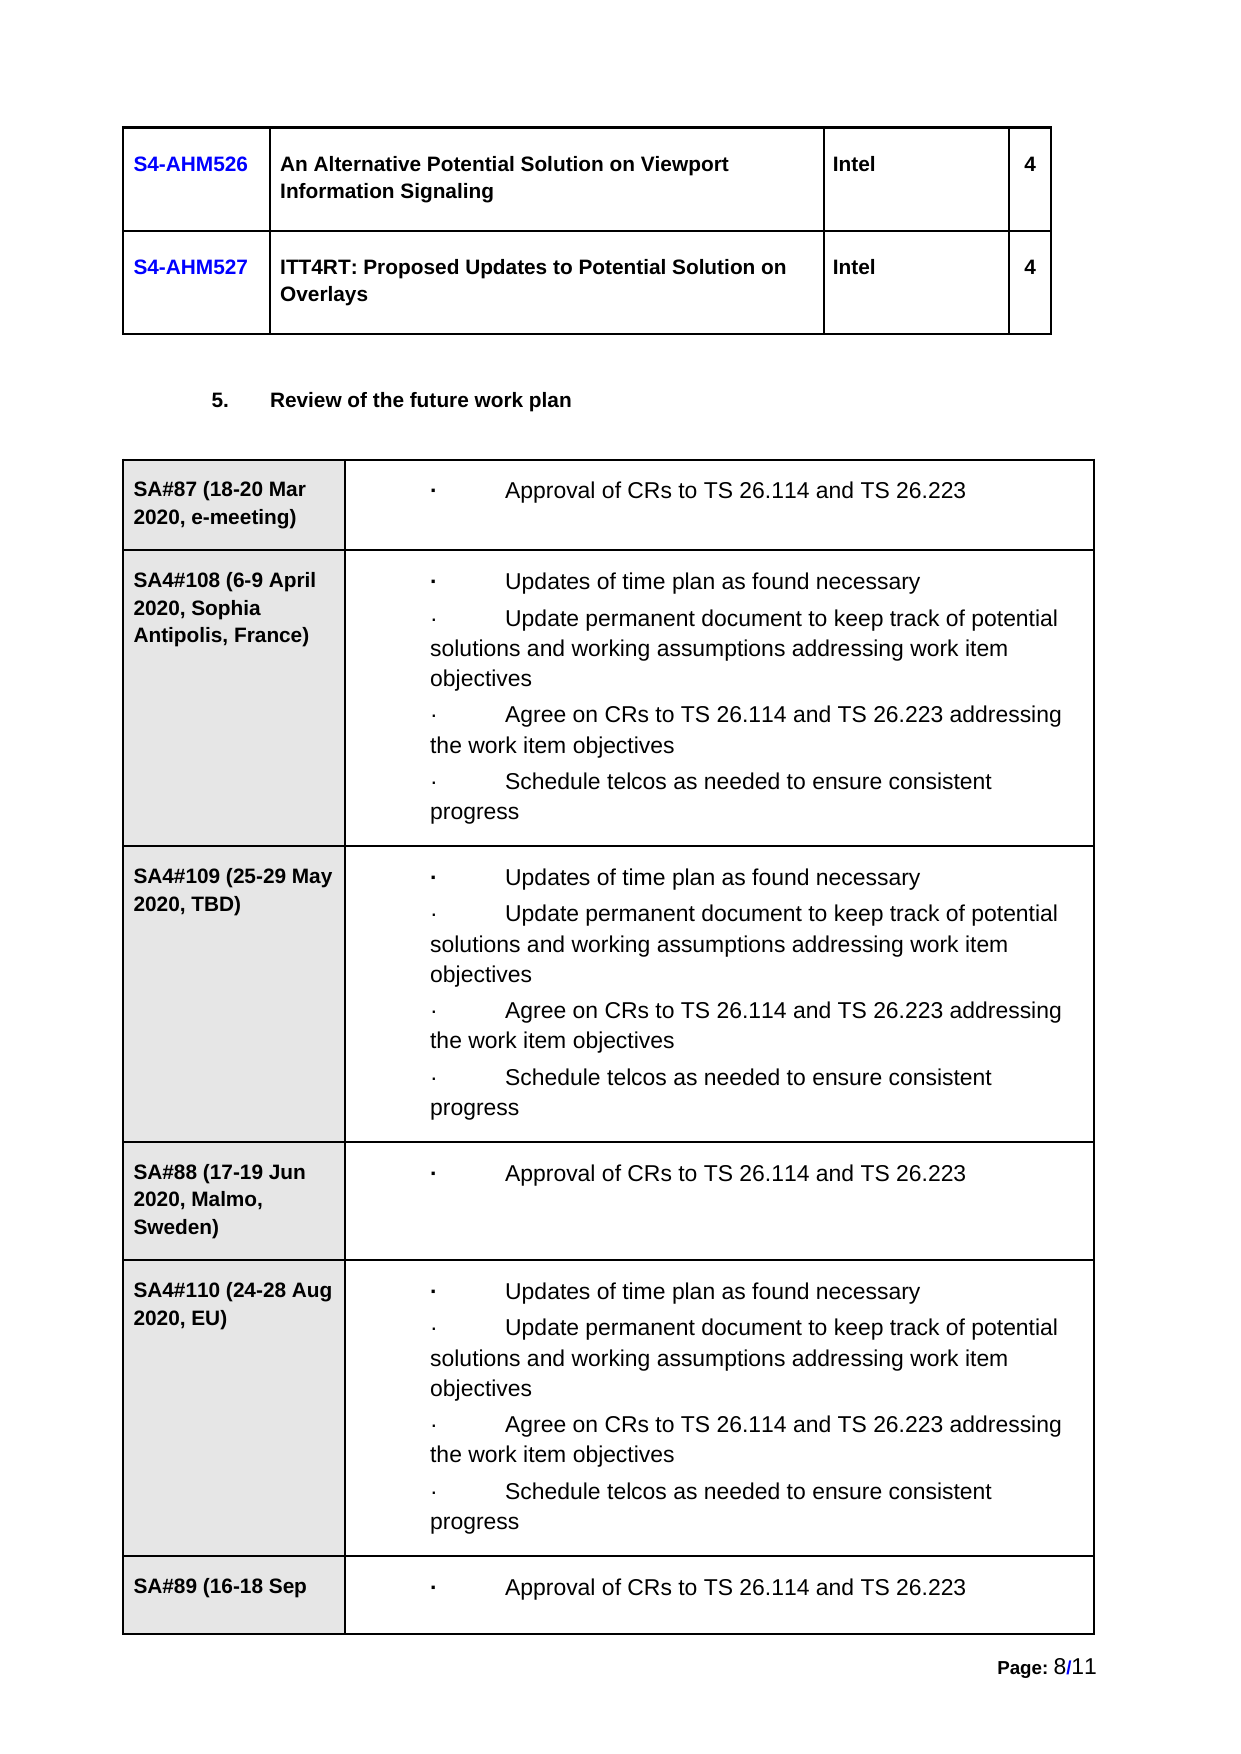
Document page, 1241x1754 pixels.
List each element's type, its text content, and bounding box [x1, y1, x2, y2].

table_cell SA4#108 (6-9 April 2020, Sophia Antipolis, France) [124, 551, 344, 845]
table_cell S4-AHM527 [124, 232, 269, 333]
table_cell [346, 1557, 1093, 1633]
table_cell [124, 1557, 344, 1633]
table_cell SA4#109 (25-29 May 2020, TBD) [124, 847, 344, 1141]
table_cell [346, 1261, 1093, 1555]
table_header SA#87 (18-20 Mar 2020, e-meeting) [124, 461, 344, 549]
table_cell Intel [825, 129, 1008, 229]
table_cell 4 [1010, 232, 1050, 333]
table_cell S4-AHM526 [124, 129, 269, 229]
table_header · Approval of CRs to TS 26.114 and TS 26.223 [346, 461, 1093, 549]
table_cell SA#88 (17-19 Jun 2020, Malmo, Sweden) [124, 1143, 344, 1259]
table_cell ITT4RT: Proposed Updates to Potential Solution on Overlays [271, 232, 823, 333]
table_cell SA4#110 (24-28 Aug 2020, EU) [124, 1261, 344, 1555]
table_cell · Approval of CRs to TS 26.114 and TS 26.223 [346, 1143, 1093, 1259]
text 5. Review of the future work plan [211, 388, 1093, 412]
table_cell Intel [825, 232, 1008, 333]
table_cell An Alternative Potential Solution on Viewport Information Signaling [271, 129, 823, 229]
table_cell 4 [1010, 129, 1050, 229]
